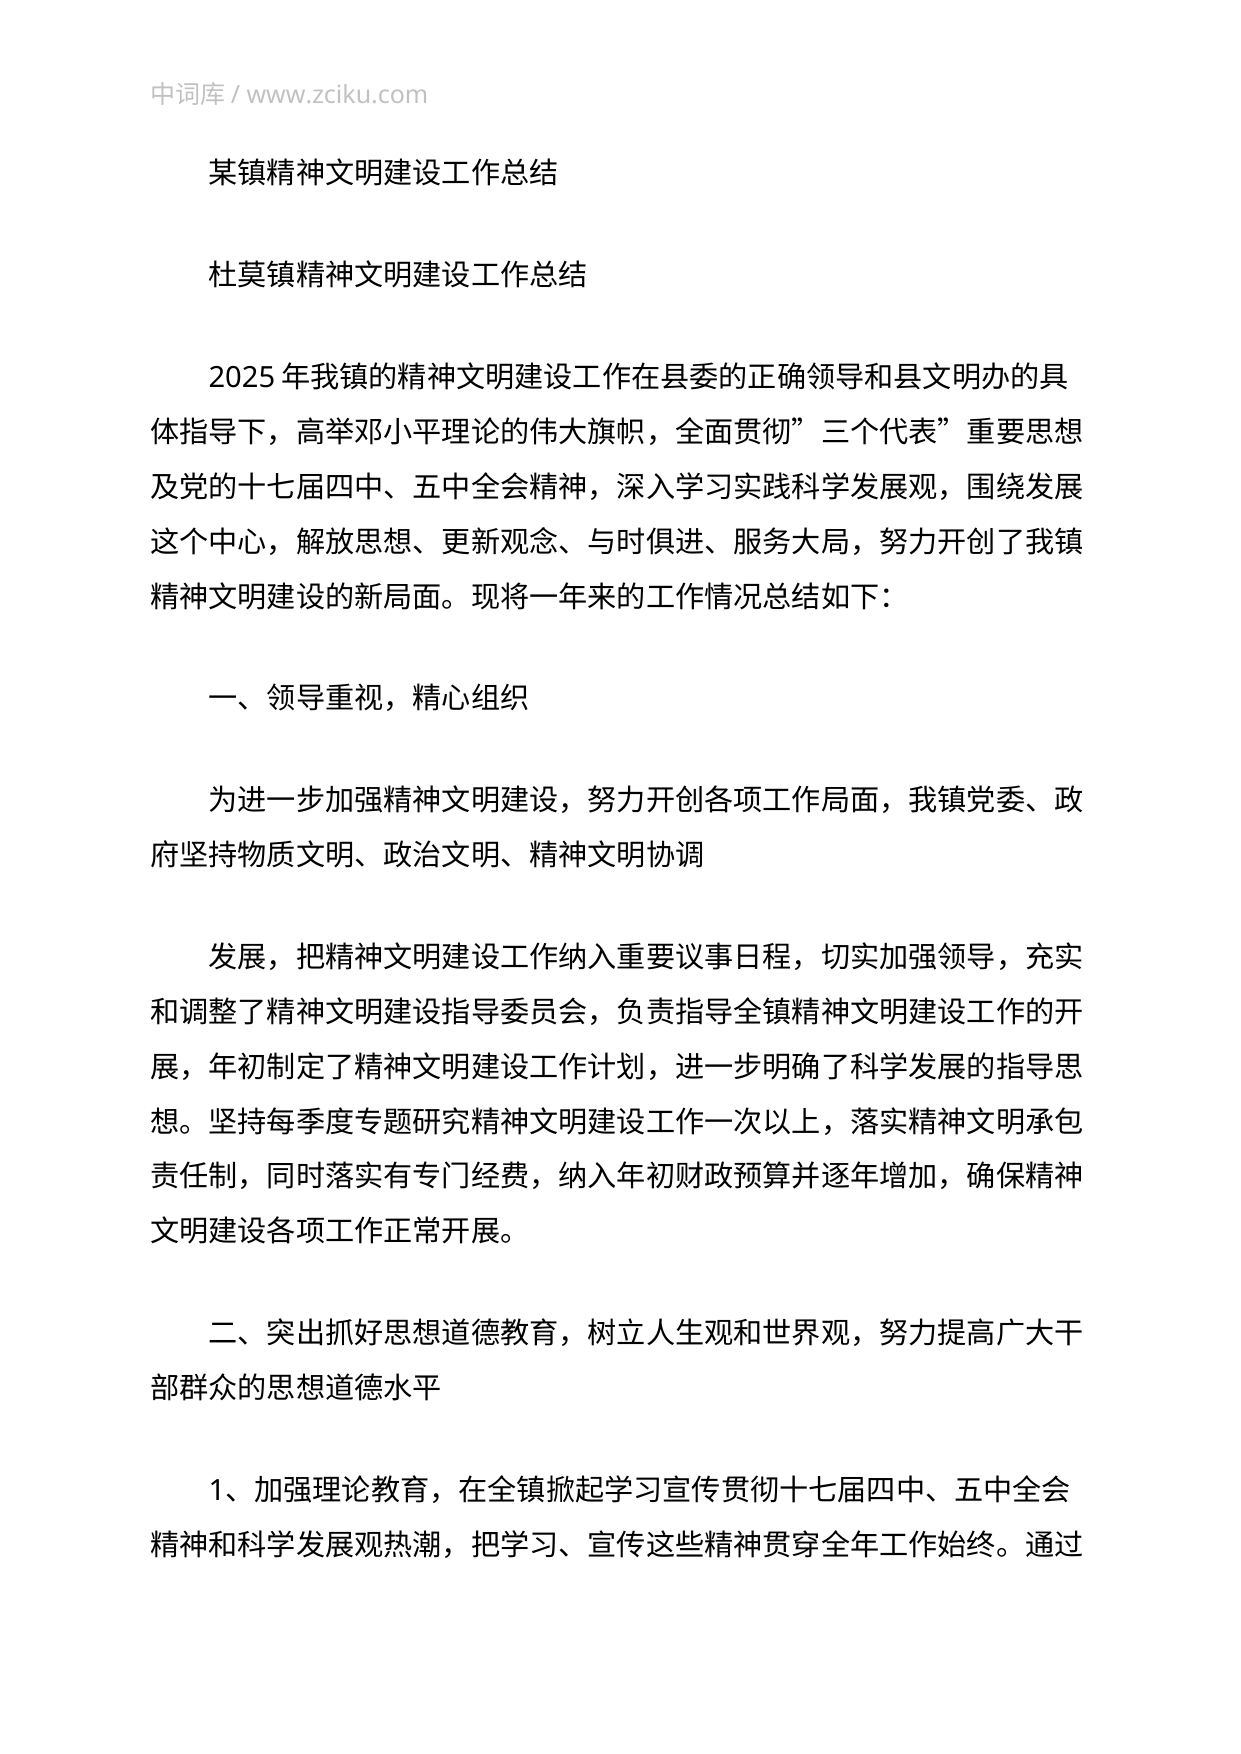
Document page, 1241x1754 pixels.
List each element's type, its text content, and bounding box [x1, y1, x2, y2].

text 2025年我镇的精神文明建设工作在县委的正确领导和县文明办的具体指导下，高举邓小平理论的伟大旗帜，全面贯彻”三个代表”重要思想及党的十七届四中、五中全会精神，深入学习实践科学发展观，围绕发展这个中心，解放思想、更新观念、与时俱进、服务大局，努力开创了我镇精神文明建设的新局面。现将一年来的工作情况总结如下： [150, 353, 1090, 616]
text 为进一步加强精神文明建设，努力开创各项工作局面，我镇党委、政府坚持物质文明、政治文明、精神文明协调 [150, 777, 1090, 874]
text 某镇精神文明建设工作总结 [150, 150, 1090, 192]
text 一、领导重视，精心组织 [150, 675, 1090, 717]
text 二、突出抓好思想道德教育，树立人生观和世界观，努力提高广大干部群众的思想道德水平 [150, 1310, 1090, 1407]
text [150, 1466, 1090, 1564]
text 发展，把精神文明建设工作纳入重要议事日程，切实加强领导，充实和调整了精神文明建设指导委员会，负责指导全镇精神文明建设工作的开展，年初制定了精神文明建设工作计划，进一步明确了科学发展的指导思想。坚持每季度专题研究精神文明建设工作一次以上，落实精神文明承包责任制，同时落实有专门经费，纳入年初财政预算并逐年增加，确保精神文明建设各项工作正常开展。 [150, 933, 1090, 1250]
text 杜莫镇精神文明建设工作总结 [150, 252, 1090, 294]
